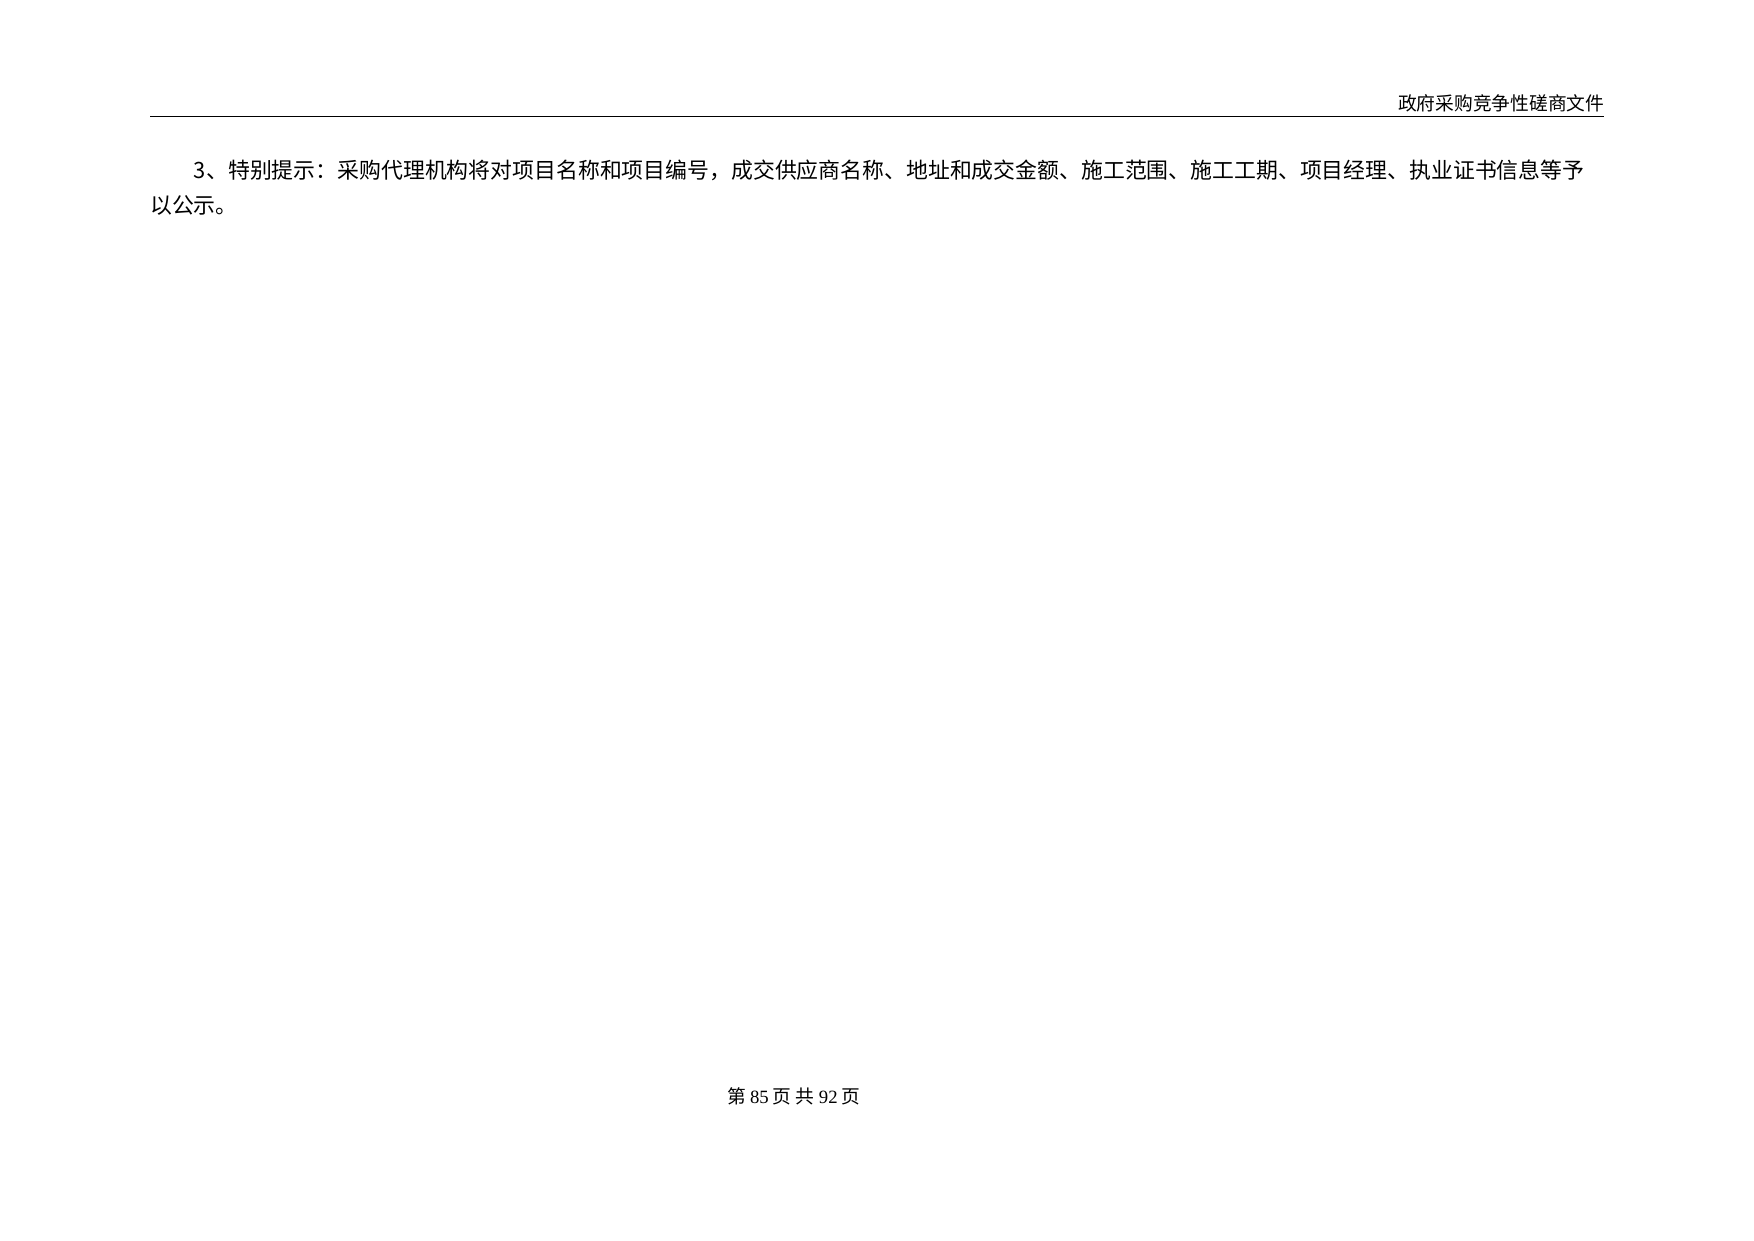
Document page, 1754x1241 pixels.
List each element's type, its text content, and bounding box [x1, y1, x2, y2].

text 3、特别提示：采购代理机构将对项目名称和项目编号，成交供应商名称、地址和成交金额、施工范围、施工工期、项目经理、执业证书信息等予以公示。 [150, 150, 1604, 221]
